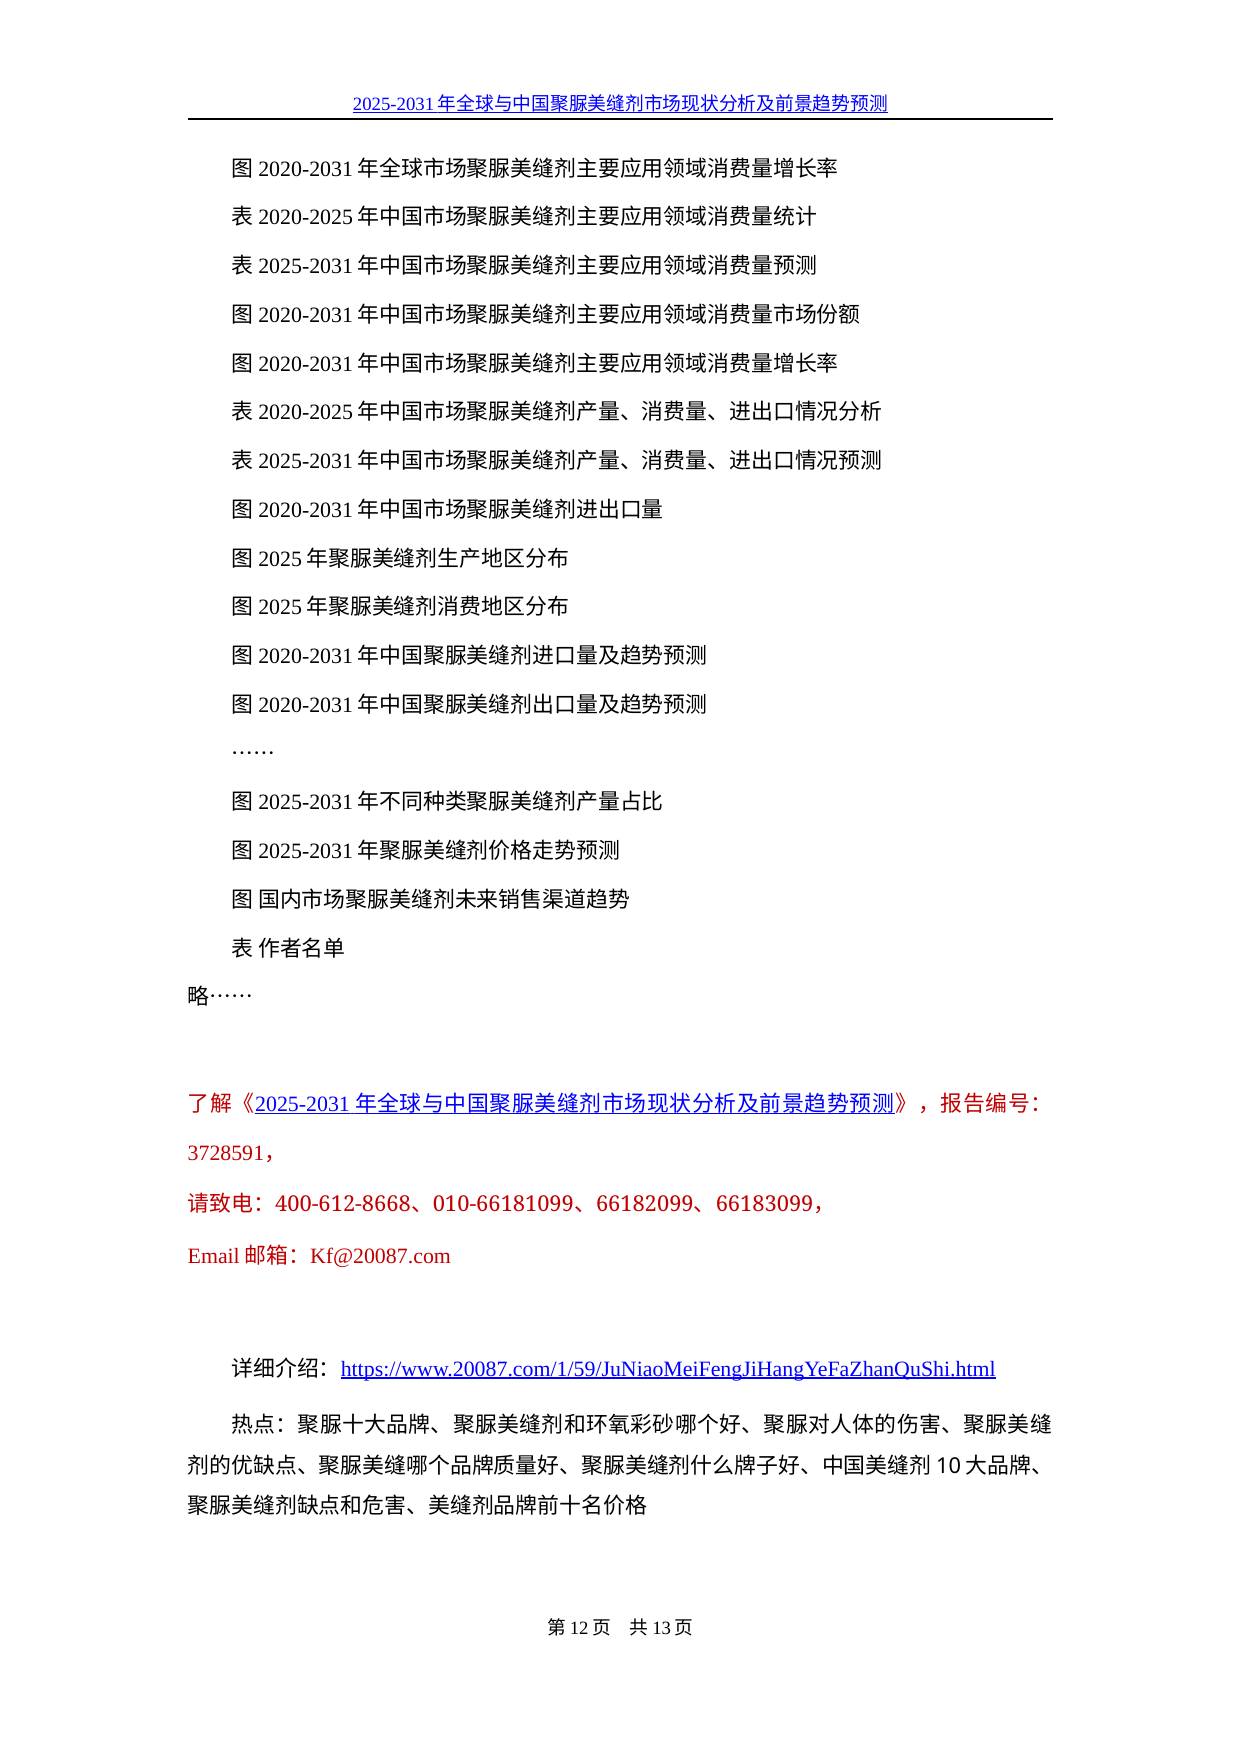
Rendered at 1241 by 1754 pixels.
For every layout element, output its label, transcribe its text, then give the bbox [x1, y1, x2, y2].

text 热点：聚脲十大品牌、聚脲美缝剂和环氧彩砂哪个好、聚脲对人体的伤害、聚脲美缝剂的优缺点、聚脲美缝哪个品牌质量好、聚脲美缝剂什么牌子好、中国美缝剂10大品牌、聚脲美缝剂缺点和危害、美缝剂品牌前十名价格 [187, 1407, 1053, 1521]
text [187, 150, 1053, 1011]
text 请致电：400-612-8668、010-66181099、66182099、66183099， [187, 1186, 1053, 1218]
text Email邮箱：Kf@20087.com [187, 1237, 1053, 1270]
text 了解《2025-2031年全球与中国聚脲美缝剂市场现状分析及前景趋势预测》，报告编号：3728591， [187, 1085, 1053, 1167]
text 详细介绍：https://www.20087.com/1/59/JuNiaoMeiFengJiHangYeFaZhanQuShi.html [187, 1350, 1053, 1383]
